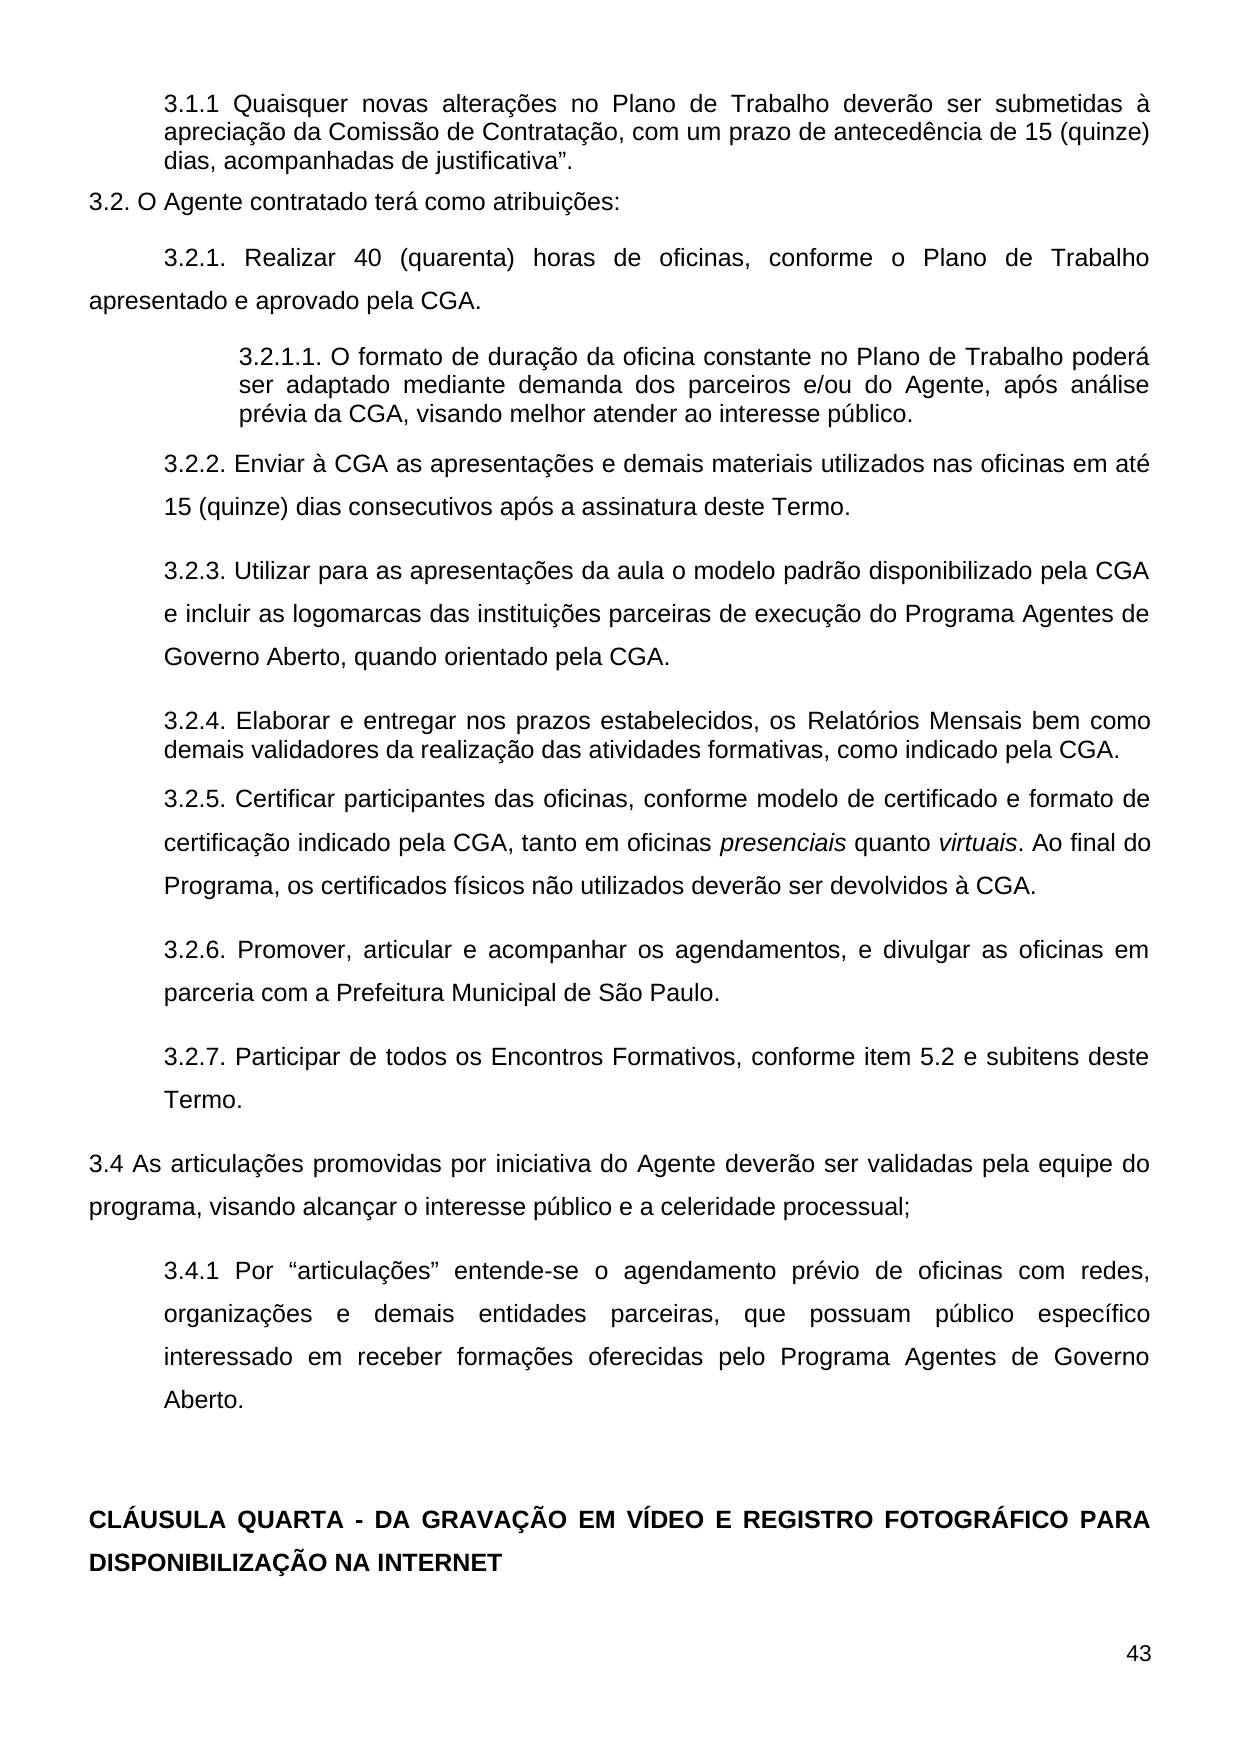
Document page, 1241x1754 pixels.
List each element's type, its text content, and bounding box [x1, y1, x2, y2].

text 3.2.5. Certificar participantes das oficinas, conforme modelo de certificado e formato de certificação indicado pela CGA, tanto em oficinas presenciais quanto virtuais. Ao final do Programa, os certificados físicos não utilizados deverão ser devolvidos à CGA. [164, 784, 1152, 899]
text 3.2.1. Realizar 40 (quarenta) horas de oficinas, conforme o Plano de Trabalho apresentado e aprovado pela CGA. [89, 243, 1152, 315]
text 3.2.1.1. O formato de duração da oficina constante no Plano de Trabalho poderá ser adaptado mediante demanda dos parceiros e/ou do Agente, após análise prévia da CGA, visando melhor atender ao interesse público. [239, 342, 1152, 428]
text 3.2.2. Enviar à CGA as apresentações e demais materiais utilizados nas oficinas em até 15 (quinze) dias consecutivos após a assinatura deste Termo. [164, 449, 1152, 521]
text 3.2.3. Utilizar para as apresentações da aula o modelo padrão disponibilizado pela CGA e incluir as logomarcas das instituições parceiras de execução do Programa Agentes de Governo Aberto, quando orientado pela CGA. [164, 556, 1152, 671]
text 3.4.1 Por “articulações” entende-se o agendamento prévio de oficinas com redes, organizações e demais entidades parceiras, que possuam público específico interessado em receber formações oferecidas pelo Programa Agentes de Governo Aberto. [164, 1256, 1152, 1414]
text 3.1.1 Quaisquer novas alterações no Plano de Trabalho deverão ser submetidas à apreciação da Comissão de Contratação, com um prazo de antecedência de 15 (quinze) dias, acompanhadas de justificativa”. [164, 89, 1152, 175]
text CLÁUSULA QUARTA - DA GRAVAÇÃO EM VÍDEO E REGISTRO FOTOGRÁFICO PARA DISPONIBILIZAÇÃO NA INTERNET [89, 1505, 1152, 1577]
text 3.4 As articulações promovidas por iniciativa do Agente deverão ser validadas pela equipe do programa, visando alcançar o interesse público e a celeridade processual; [89, 1149, 1152, 1221]
text 3.2. O Agente contratado terá como atribuições: [89, 187, 1152, 216]
text 3.2.6. Promover, articular e acompanhar os agendamentos, e divulgar as oficinas em parceria com a Prefeitura Municipal de São Paulo. [164, 935, 1152, 1007]
text 3.2.7. Participar de todos os Encontros Formativos, conforme item 5.2 e subitens deste Termo. [164, 1042, 1152, 1114]
text 3.2.4. Elaborar e entregar nos prazos estabelecidos, os Relatórios Mensais bem como demais validadores da realização das atividades formativas, como indicado pela CGA. [164, 706, 1152, 764]
